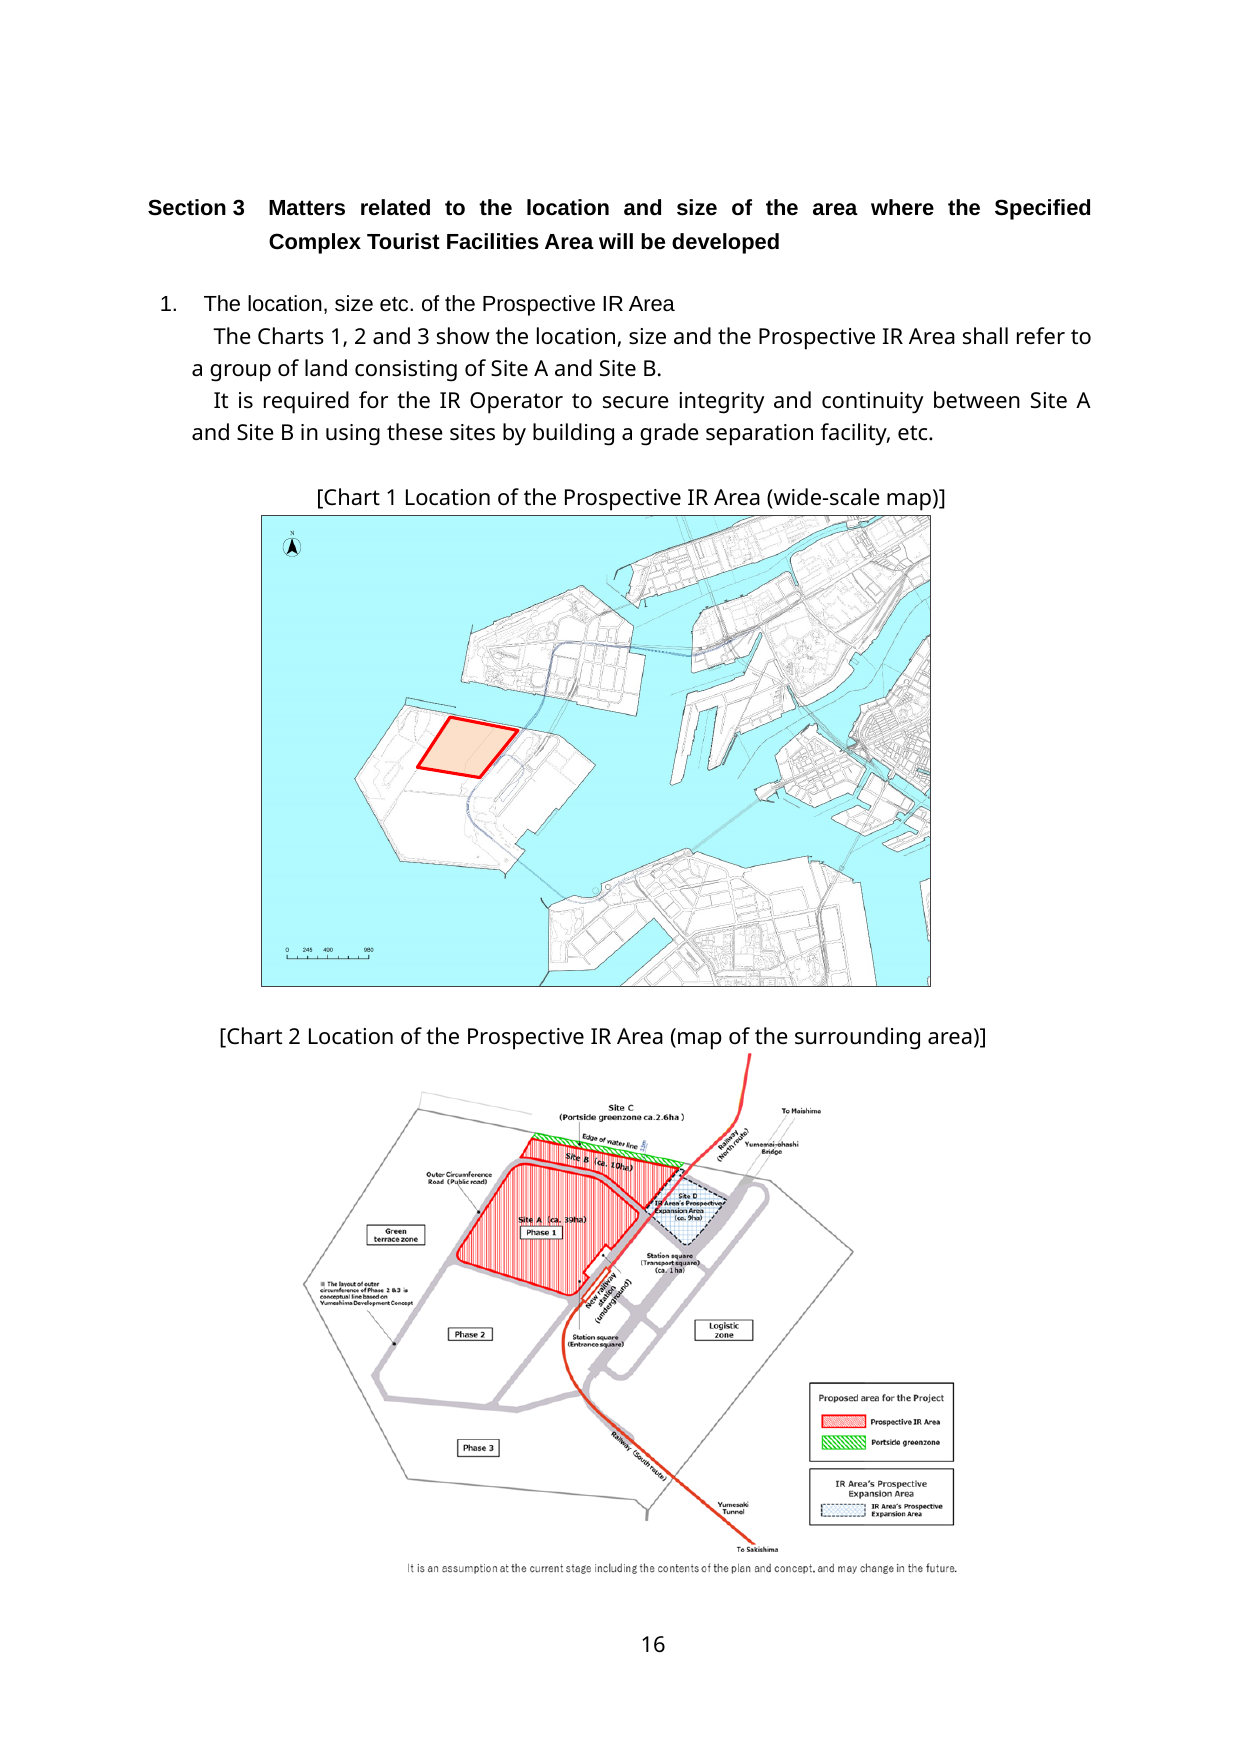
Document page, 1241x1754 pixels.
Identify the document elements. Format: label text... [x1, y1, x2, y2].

text It is required for the IR Operator to secure integrity and continuity between Site A and Site B in using these sites by building a grade separation facility, etc. [191, 384, 1092, 448]
text [Chart 2 Location of the Prospective IR Area (map of the surrounding area)] [191, 1019, 1092, 1052]
subtitle Section 3 Matters related to the location and size of the area where the Specified Complex Tourist Facilities Area will be developed [148, 192, 1092, 256]
picture [262, 516, 930, 986]
picture [286, 1051, 976, 1581]
subtitle The location, size etc. of the Prospective IR Area [159, 288, 1092, 320]
text The Charts 1, 2 and 3 show the location, size and the Prospective IR Area shall refer to a group of land consisting of Site A and Site B. [191, 320, 1092, 384]
text [Chart 1 Location of the Prospective IR Area (wide-scale map)] [148, 480, 1092, 512]
